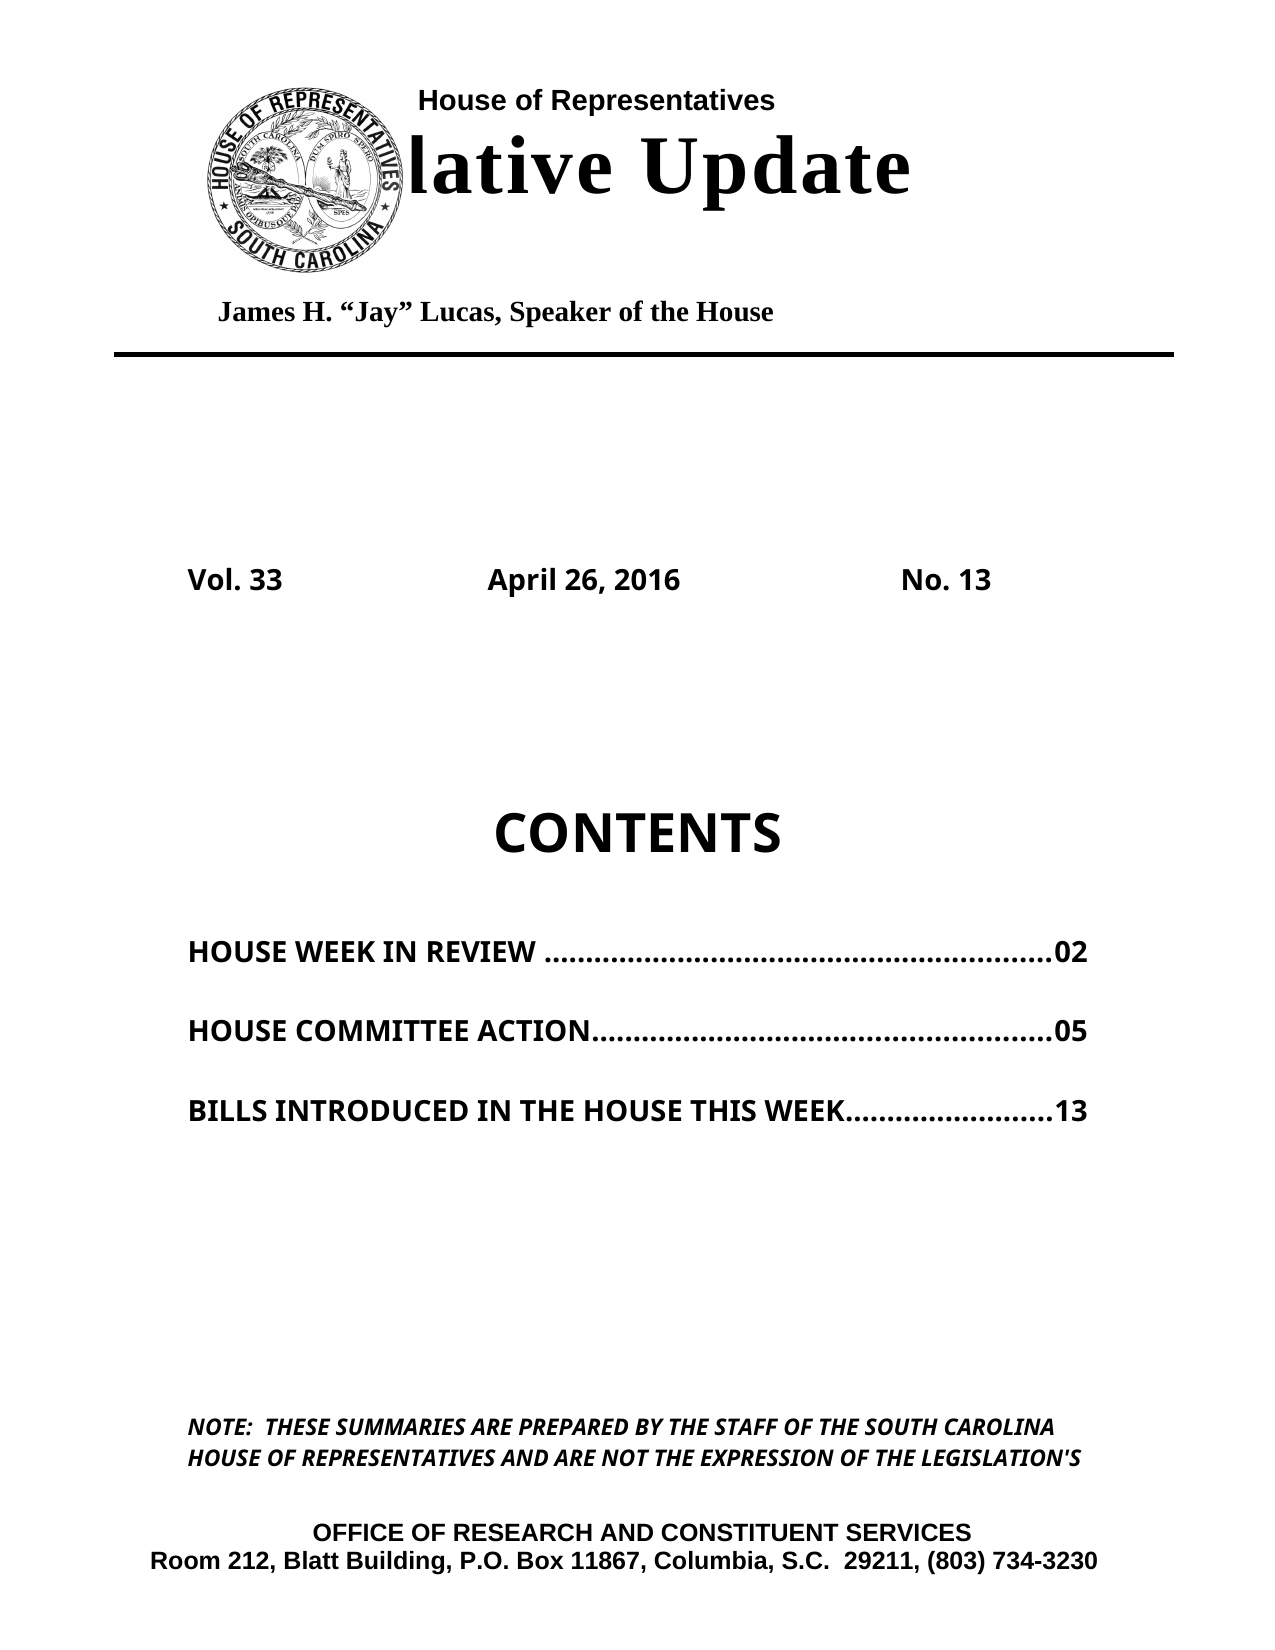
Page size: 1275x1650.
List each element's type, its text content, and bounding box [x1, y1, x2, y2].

text HOUSE COMMITTEE ACTION 05 [187, 1011, 1087, 1050]
text HOUSE WEEK IN REVIEW 02 [187, 931, 1087, 971]
picture [202, 82, 412, 273]
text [187, 1411, 1087, 1473]
text CONTENTS [187, 795, 1087, 869]
text Vol. 33 April 26, 2016 No. 13 [187, 559, 1087, 599]
text BILLS INTRODUCED IN THE HOUSE THIS WEEK 13 [187, 1090, 1087, 1129]
